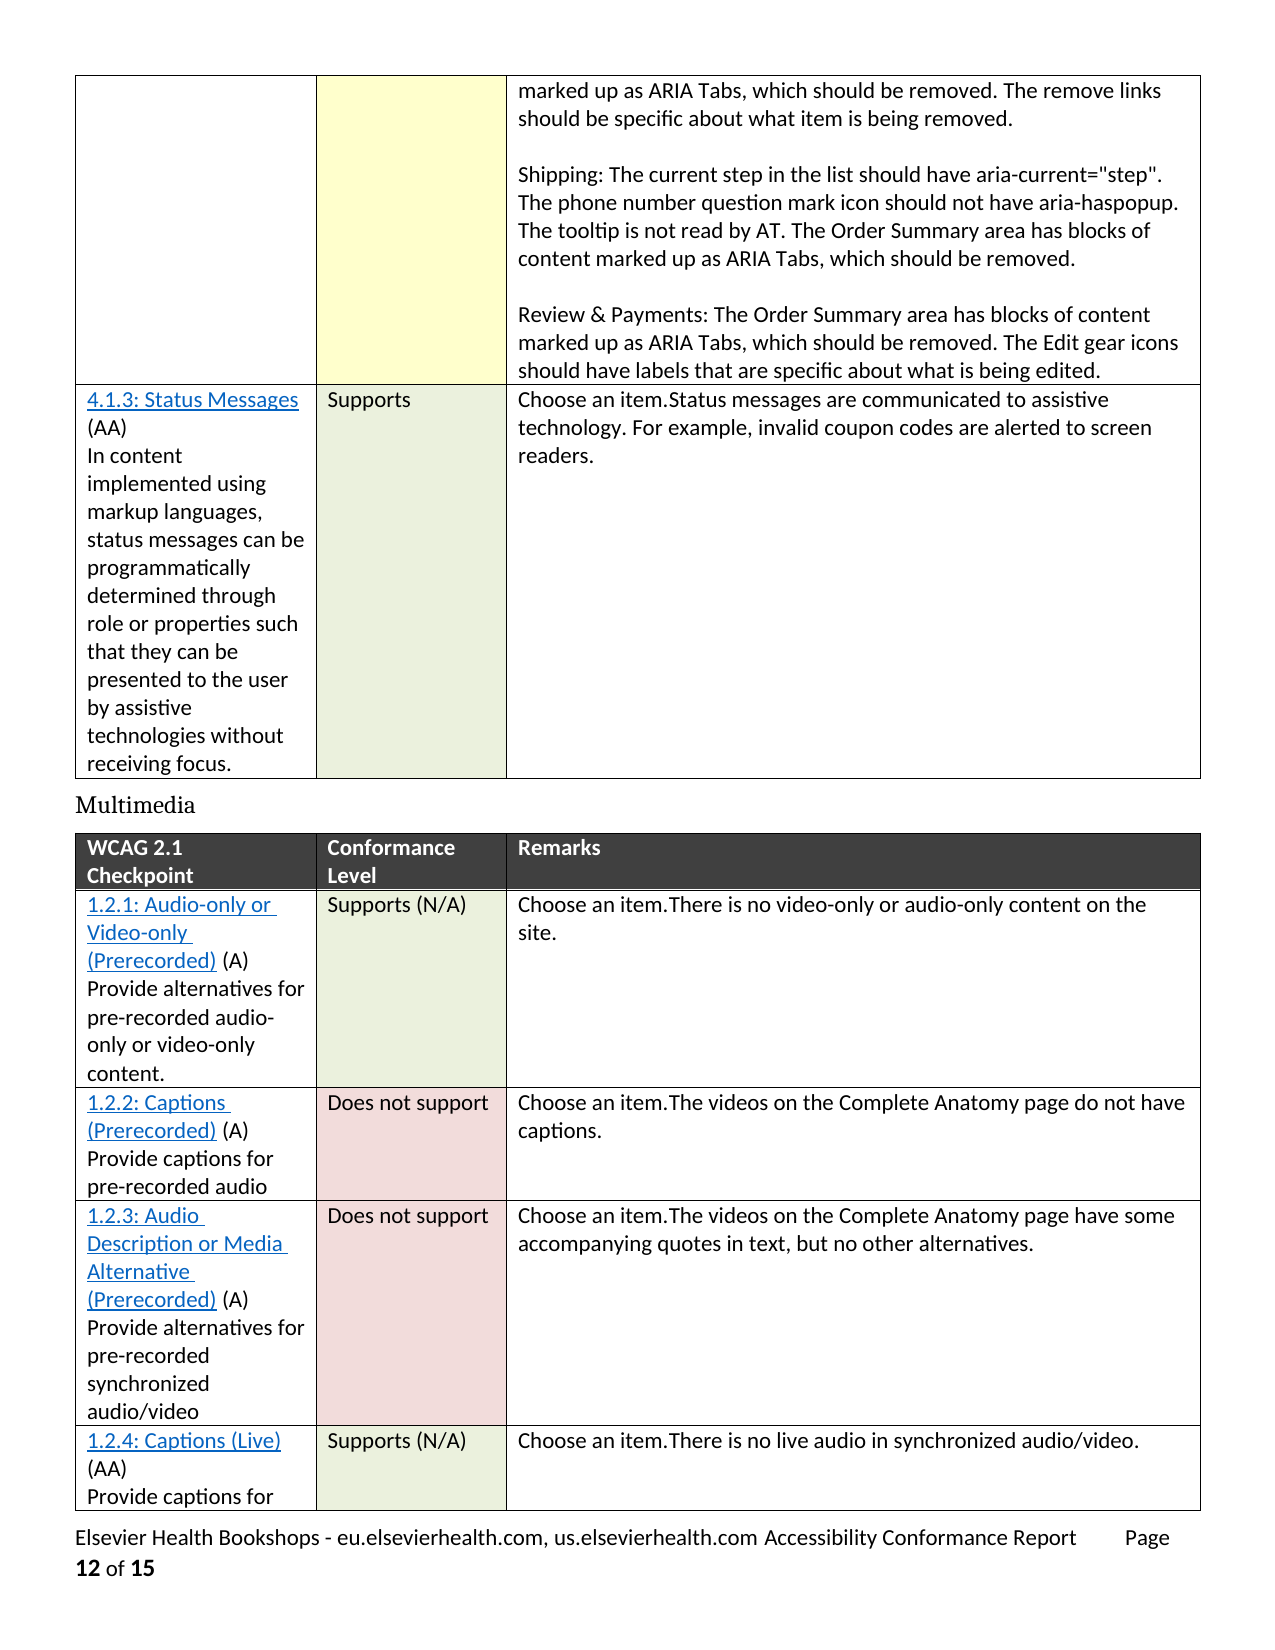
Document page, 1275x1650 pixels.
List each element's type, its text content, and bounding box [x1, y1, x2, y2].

table_cell [317, 1201, 506, 1425]
table_cell Status messages are communicated to assistive technology. For example, invalid coupon codes are alerted to screen readers. [507, 385, 1200, 778]
table_cell The videos on the Complete Anatomy page have some accompanying quotes in text, but no other alternatives. [507, 1201, 1200, 1425]
table_cell 1.2.2: Captions (Prerecorded) (A) Provide captions for pre-recorded audio [76, 1088, 316, 1200]
table_cell [317, 1088, 506, 1200]
table_cell [317, 1426, 506, 1510]
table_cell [76, 1426, 316, 1510]
table_header Conformance Level [317, 834, 506, 889]
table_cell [507, 76, 1200, 384]
table_cell [317, 891, 506, 1087]
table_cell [507, 1426, 1200, 1510]
table_cell There is no video-only or audio-only content on the site. [507, 891, 1200, 1087]
subtitle Multimedia [75, 791, 1200, 820]
table_cell 1.2.1: Audio-only or Video-only (Prerecorded) (A) Provide alternatives for pre-recorded audio-only or video-only content. [76, 891, 316, 1087]
table_cell [317, 76, 506, 384]
table_header Remarks [507, 834, 1200, 889]
table_cell 4.1.3: Status Messages (AA) In content implemented using markup languages, status messages can be programmatically determined through role or properties such that they can be presented to the user by assistive technologies without receiving focus. [76, 385, 316, 778]
table_header WCAG 2.1 Checkpoint [76, 834, 316, 889]
table_cell [317, 385, 506, 778]
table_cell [76, 76, 316, 384]
table_cell 1.2.3: Audio Description or Media Alternative (Prerecorded) (A) Provide alternatives for pre-recorded synchronized audio/video [76, 1201, 316, 1425]
table_cell The videos on the Complete Anatomy page do not have captions. [507, 1088, 1200, 1200]
